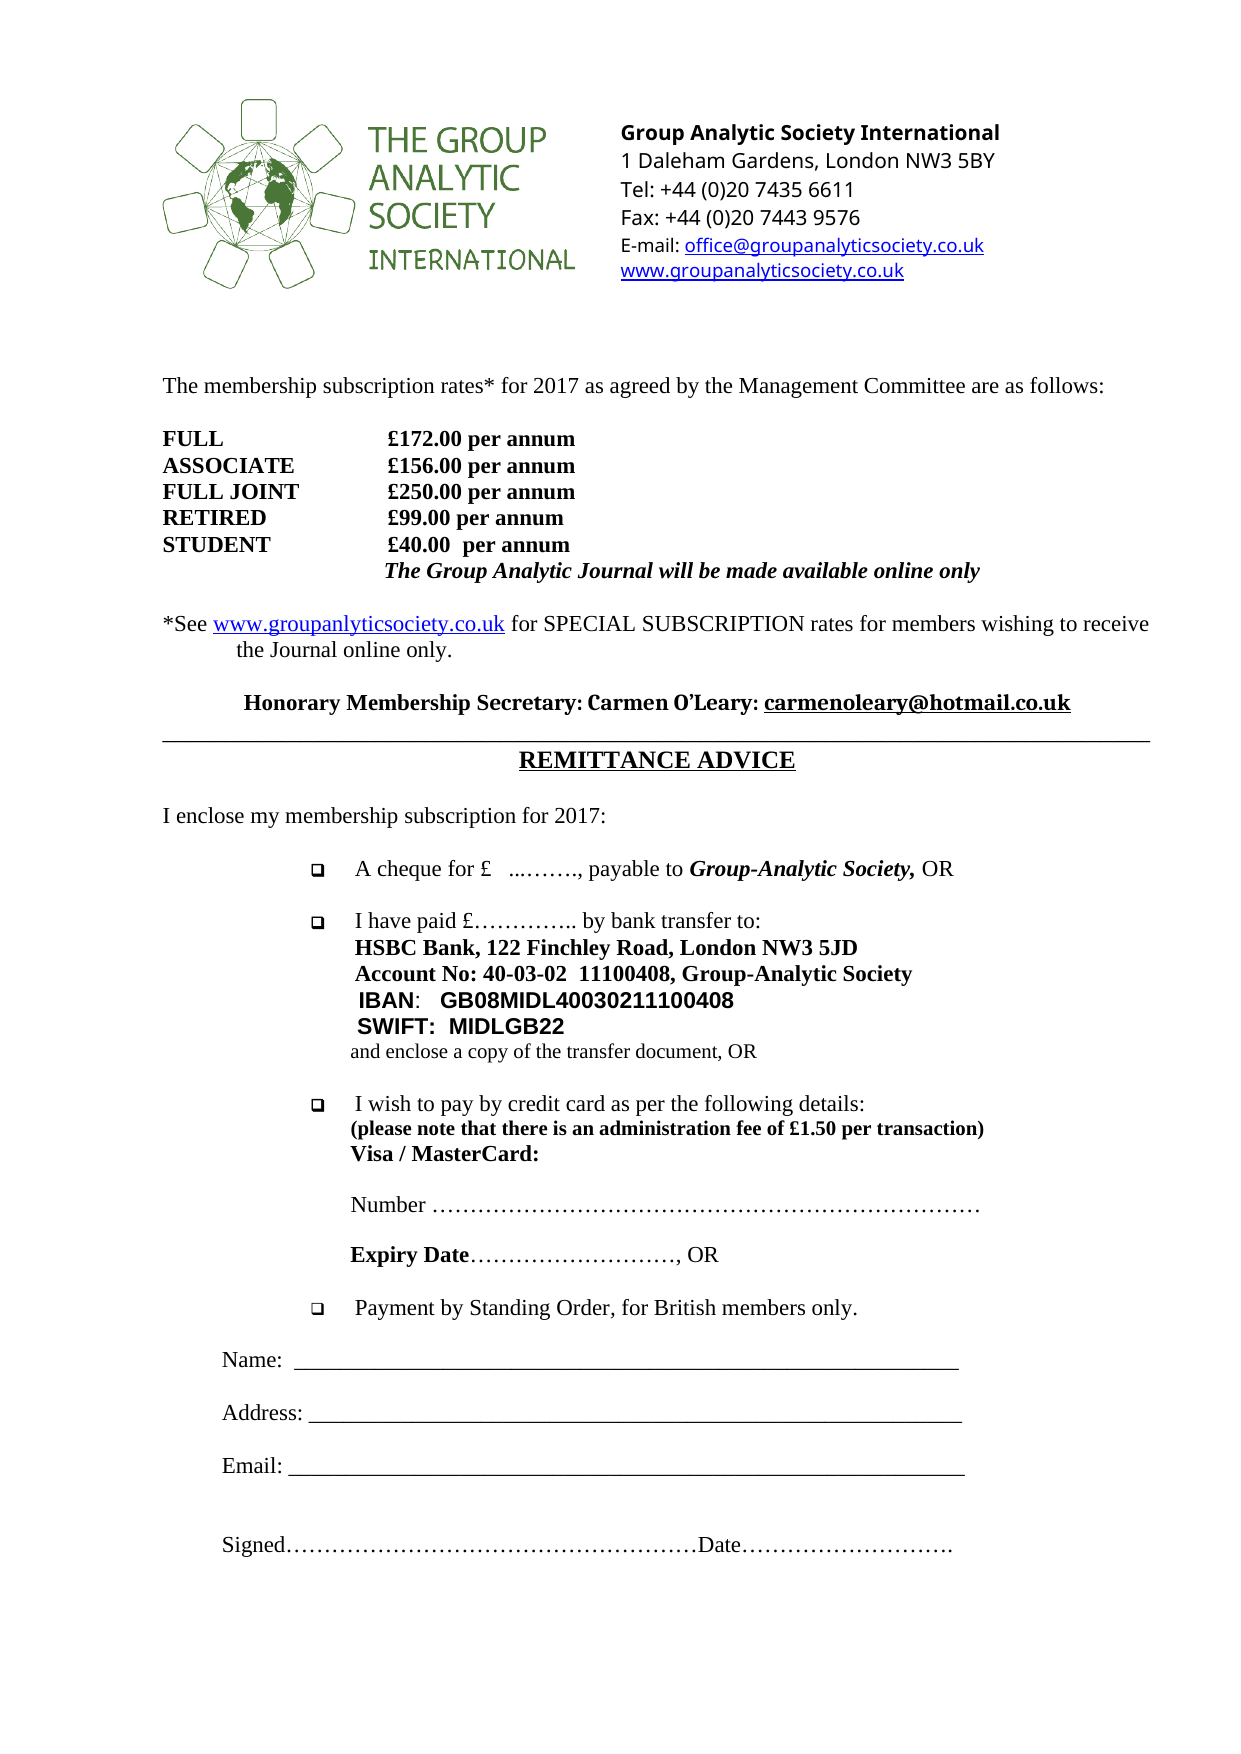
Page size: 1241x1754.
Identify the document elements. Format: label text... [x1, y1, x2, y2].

list Payment by Standing Order, for British members only. [310, 1294, 1152, 1320]
text Account No: 40-03-02 11100408, Group-Analytic Society [281, 960, 1152, 987]
text and enclose a copy of the transfer document, OR [310, 1039, 1152, 1063]
text Expiry Date………………………, OR [310, 1241, 1152, 1267]
text Number ……………………………………………………………… [310, 1191, 1152, 1217]
text The membership subscription rates* for 2017 as agreed by the Management Committee are as follows: [162, 373, 1152, 399]
text RETIRED £99.00 per annum [162, 504, 1152, 531]
list I have paid £………….. by bank transfer to: [310, 908, 1152, 934]
text Signed………………………………………………Date………………………. [162, 1531, 1152, 1557]
text 1 Daleham Gardens, London NW3 5BY Tel: +44 (0)20 7435 6611 Fax: +44 (0)20 7443 9576 E-mail: office@groupanalyticsociety.co.uk www.groupanalyticsociety.co.uk [575, 147, 1152, 283]
text FULL JOINT £250.00 per annum [162, 478, 1152, 504]
list A cheque for £ ...……., payable to Group-Analytic Society, OR [310, 855, 1152, 881]
text Honorary Membership Secretary: Carmen O’Leary: carmenoleary@hotmail.co.uk [162, 689, 1152, 716]
text REMITTANCE ADVICE [162, 745, 1152, 773]
text Address: _________________________________________________________ [162, 1399, 1152, 1426]
text I enclose my membership subscription for 2017: [162, 802, 1152, 828]
picture [162, 99, 575, 289]
text Name: __________________________________________________________ [162, 1346, 1152, 1373]
text ASSOCIATE £156.00 per annum [162, 452, 1152, 478]
text FULL £172.00 per annum [162, 425, 1152, 452]
text (please note that there is an administration fee of £1.50 per transaction) [310, 1116, 1152, 1140]
text Visa / MasterCard: [310, 1140, 1152, 1167]
text STUDENT £40.00 per annum [162, 531, 1152, 557]
text IBAN: GB08MIDL40030211100408 [162, 987, 1152, 1013]
text Email: ___________________________________________________________ [162, 1452, 1152, 1478]
text *See www.groupanlyticsociety.co.uk for SPECIAL SUBSCRIPTION rates for members wishing to receive the Journal online only. [162, 610, 1152, 662]
text _______________________________________________________________________________ [162, 716, 1152, 745]
text SWIFT: MIDLGB22 [162, 1013, 1152, 1039]
text Group Analytic Society International [575, 118, 1152, 147]
text HSBC Bank, 122 Finchley Road, London NW3 5JD [354, 934, 1152, 960]
list I wish to pay by credit card as per the following details: [310, 1090, 1152, 1116]
text The Group Analytic Journal will be made available online only [310, 557, 1152, 583]
